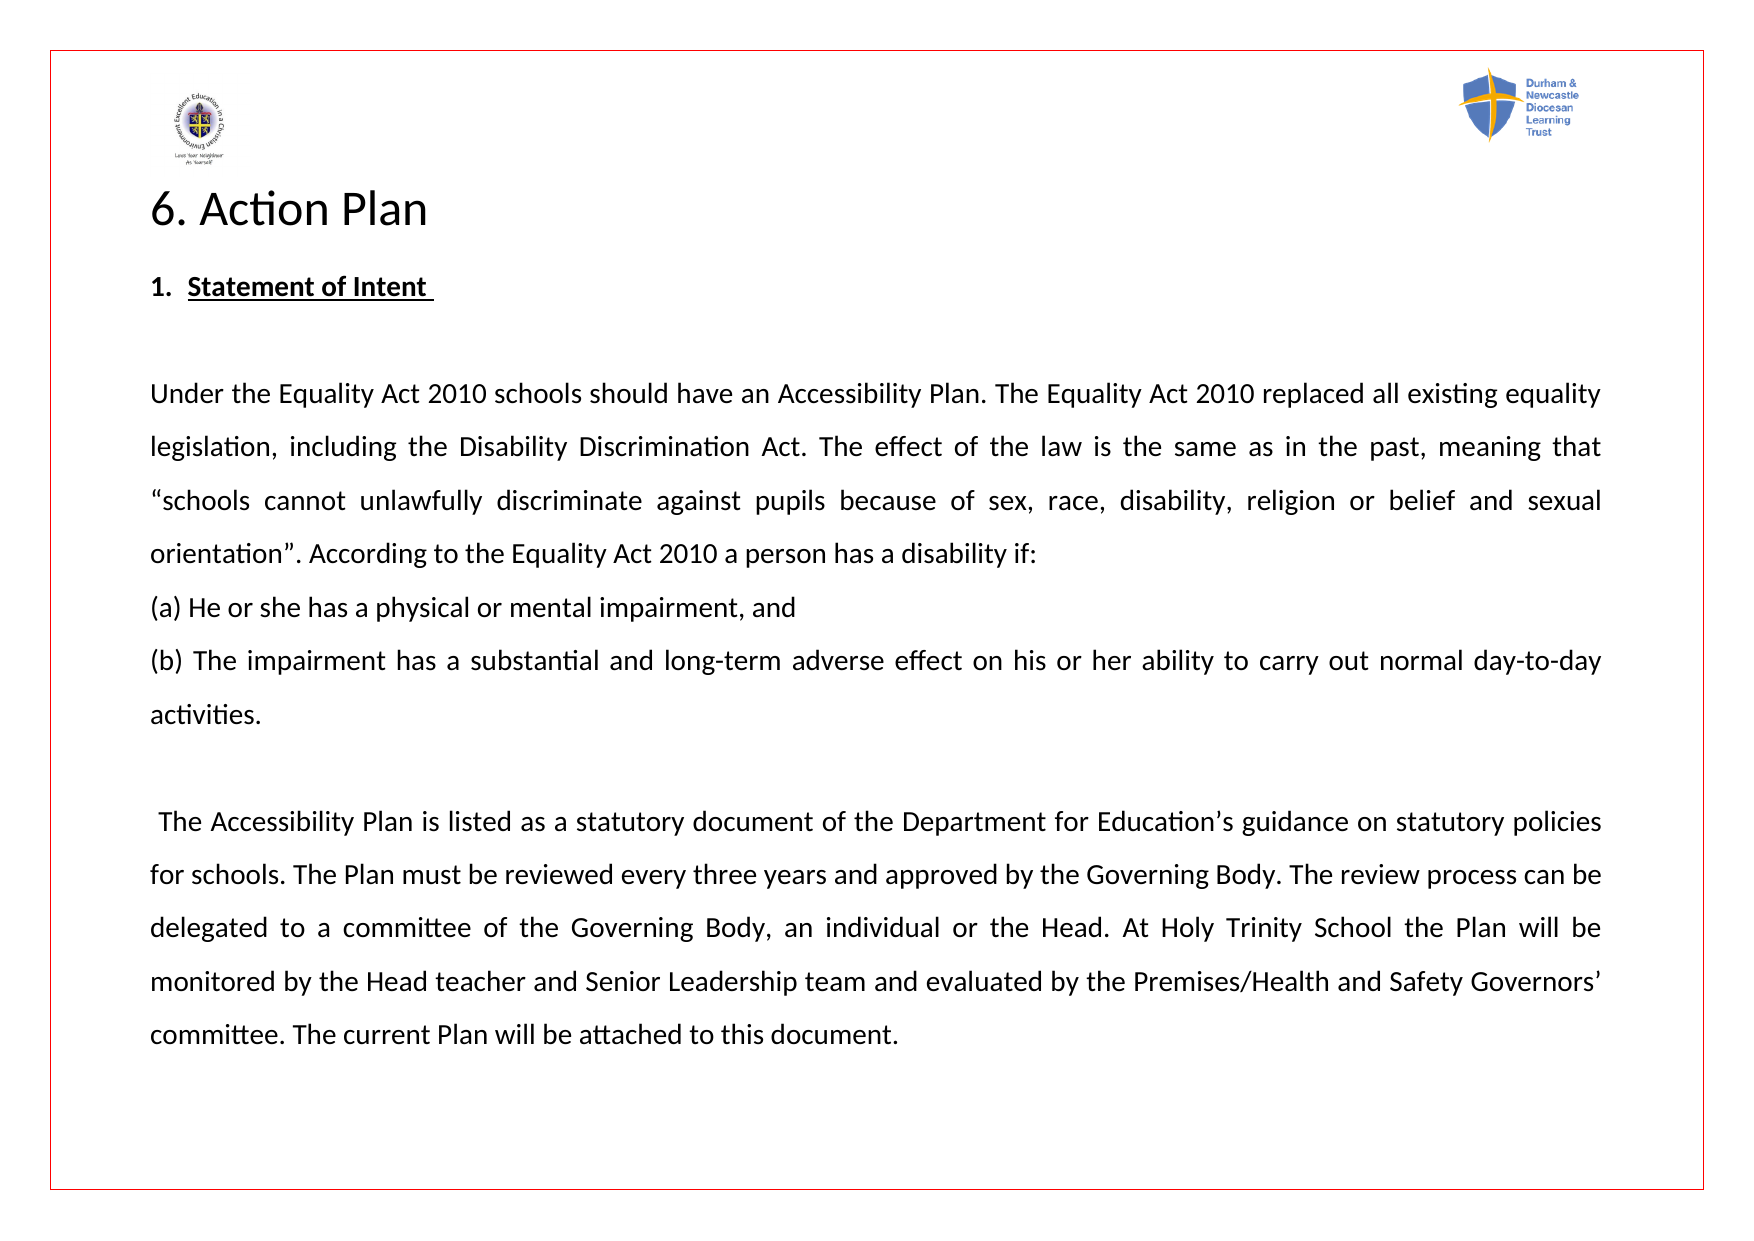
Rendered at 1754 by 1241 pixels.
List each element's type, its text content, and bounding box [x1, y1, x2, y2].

text The Accessibility Plan is listed as a statutory document of the Department for Education’s guidance on statutory policies for schools. The Plan must be reviewed every three years and approved by the Governing Body. The review process can be delegated to a committee of the Governing Body, an individual or the Head. At Holy Trinity School the Plan will be monitored by the Head teacher and Senior Leadership team and evaluated by the Premises/Health and Safety Governors’ committee. The current Plan will be attached to this document. [150, 803, 1604, 1052]
text 6. Action Plan [150, 177, 1604, 238]
text (a) He or she has a physical or mental impairment, and [150, 589, 1604, 624]
picture [1440, 67, 1588, 146]
text Under the Equality Act 2010 schools should have an Accessibility Plan. The Equality Act 2010 replaced all existing equality legislation, including the Disability Discrimination Act. The effect of the law is the same as in the past, meaning that “schools cannot unlawfully discriminate against pupils because of sex, race, disability, religion or belief and sexual orientation”. According to the Equality Act 2010 a person has a disability if: [150, 375, 1604, 571]
text (b) The impairment has a substantial and long-term adverse effect on his or her ability to carry out normal day-to-day activities. [150, 642, 1604, 731]
list Statement of Intent [150, 268, 1604, 304]
picture [150, 73, 252, 177]
